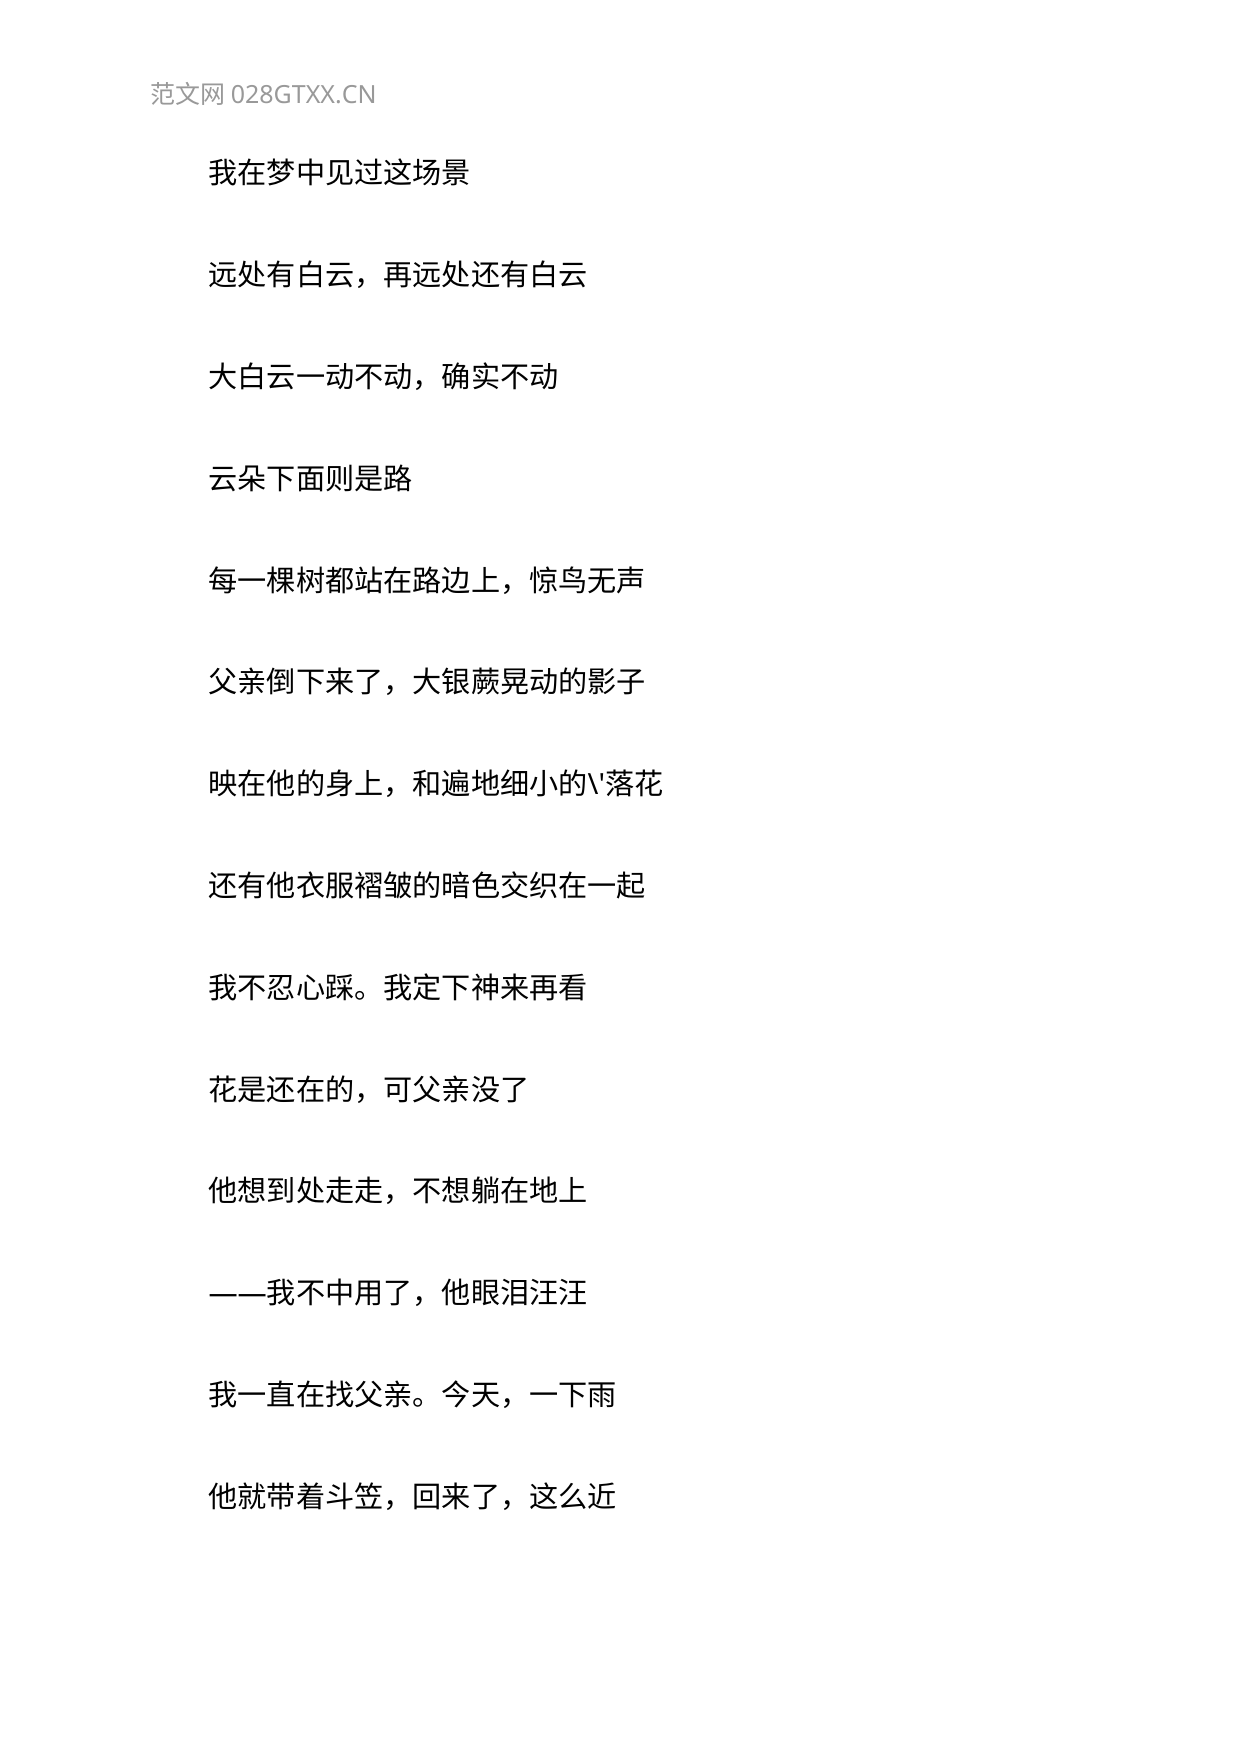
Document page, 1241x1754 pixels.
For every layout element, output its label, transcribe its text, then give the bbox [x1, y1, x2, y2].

text 还有他衣服褶皱的暗色交织在一起 [150, 863, 1090, 905]
text 我不忍心踩。我定下神来再看 [150, 964, 1090, 1007]
text 父亲倒下来了，大银蕨晃动的影子 [150, 659, 1090, 701]
text 我一直在找父亲。今天，一下雨 [150, 1372, 1090, 1414]
text 映在他的身上，和遍地细小的\'落花 [150, 761, 1090, 803]
text 我在梦中见过这场景 [150, 150, 1090, 192]
text 每一棵树都站在路边上，惊鸟无声 [150, 557, 1090, 599]
text 他就带着斗笠，回来了，这么近 [150, 1473, 1090, 1516]
text 花是还在的，可父亲没了 [150, 1066, 1090, 1108]
text 云朵下面则是路 [150, 455, 1090, 498]
text 大白云一动不动，确实不动 [150, 353, 1090, 396]
text ——我不中用了，他眼泪汪汪 [150, 1270, 1090, 1312]
text 他想到处走走，不想躺在地上 [150, 1168, 1090, 1210]
text 远处有白云，再远处还有白云 [150, 252, 1090, 294]
